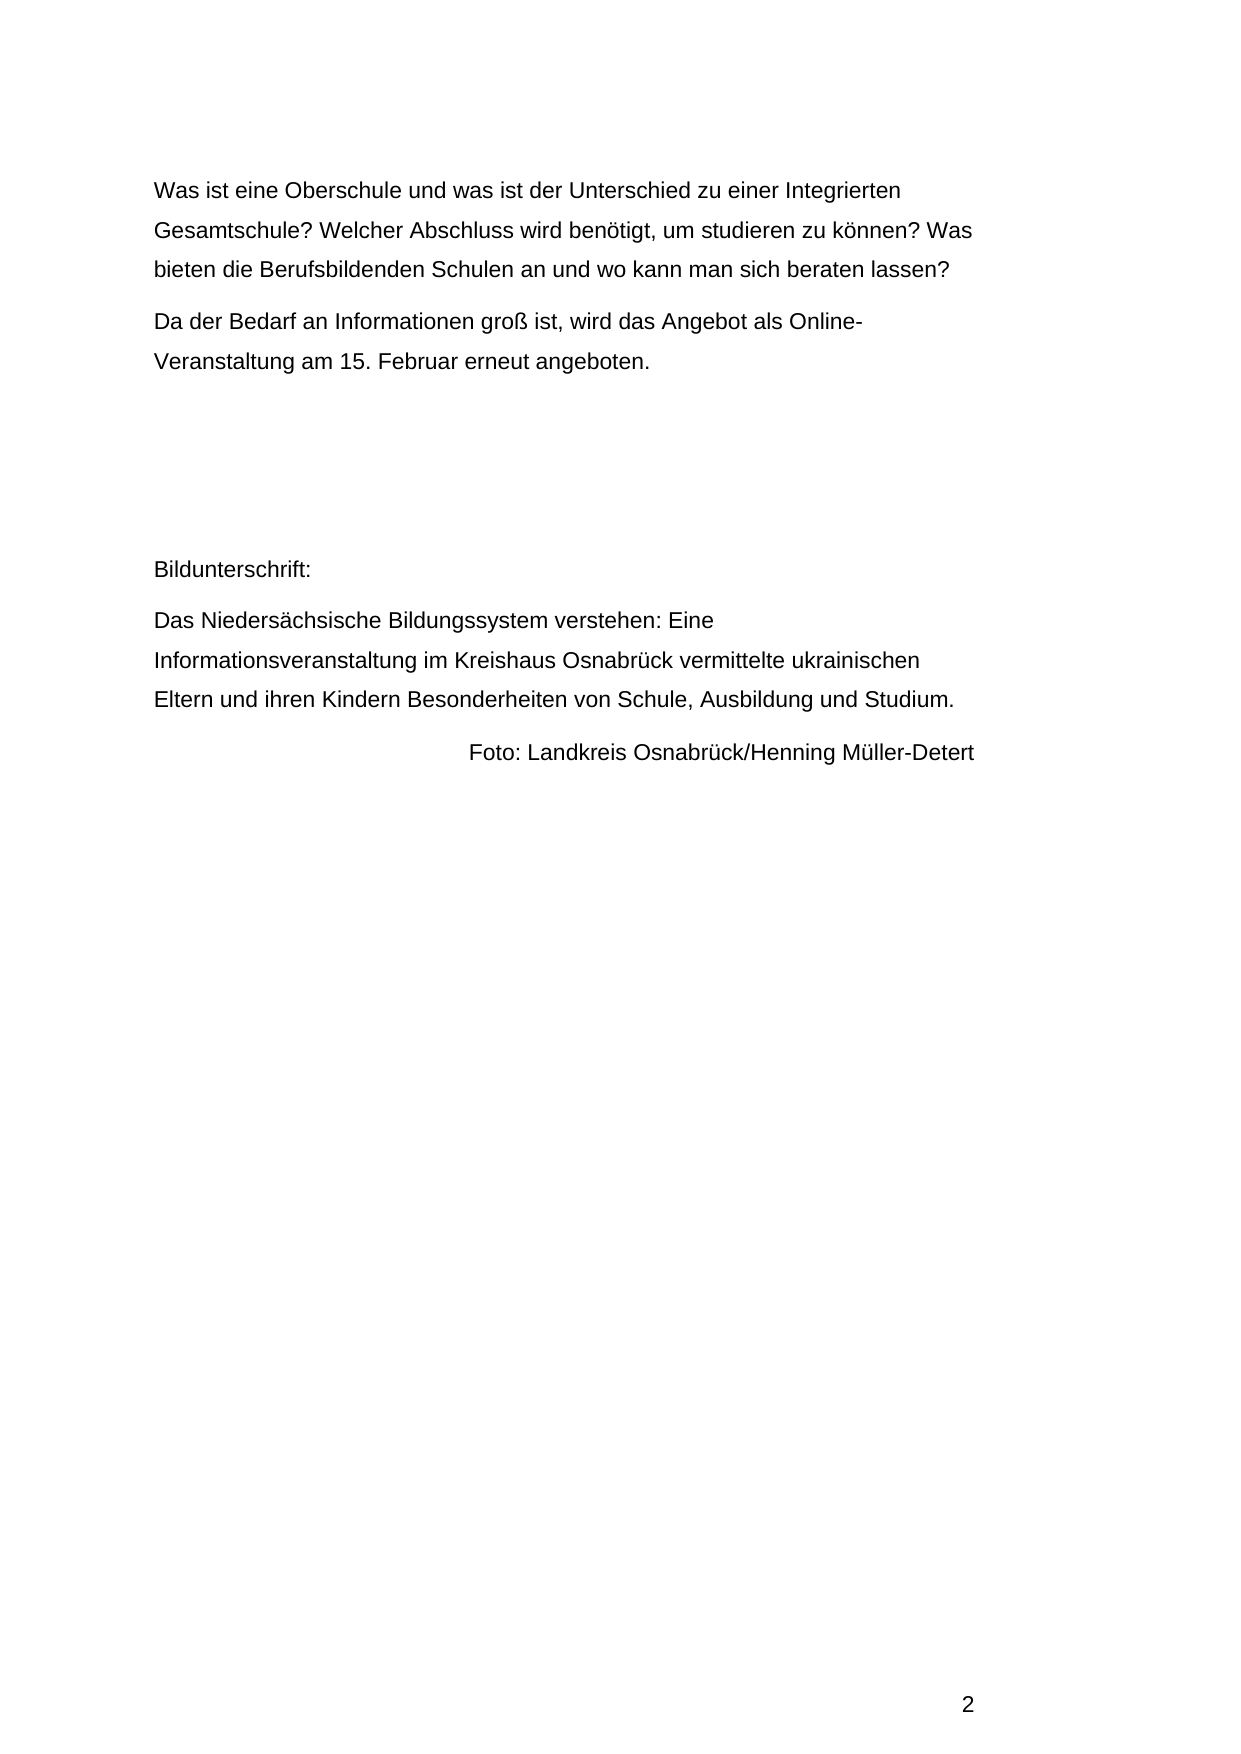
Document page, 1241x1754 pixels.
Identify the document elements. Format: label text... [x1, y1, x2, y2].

text Da der Bedarf an Informationen groß ist, wird das Angebot als Online-Veranstaltung am 15. Februar erneut angeboten. [153, 308, 974, 374]
text Das Niedersächsische Bildungssystem verstehen: Eine Informationsveranstaltung im Kreishaus Osnabrück vermittelte ukrainischen Eltern und ihren Kindern Besonderheiten von Schule, Ausbildung und Studium. [153, 607, 974, 713]
text Bildunterschrift: [153, 556, 974, 582]
text Was ist eine Oberschule und was ist der Unterschied zu einer Integrierten Gesamtschule? Welcher Abschluss wird benötigt, um studieren zu können? Was bieten die Berufsbildenden Schulen an und wo kann man sich beraten lassen? [153, 177, 974, 282]
text Foto: Landkreis Osnabrück/Henning Müller-Detert [153, 738, 974, 765]
